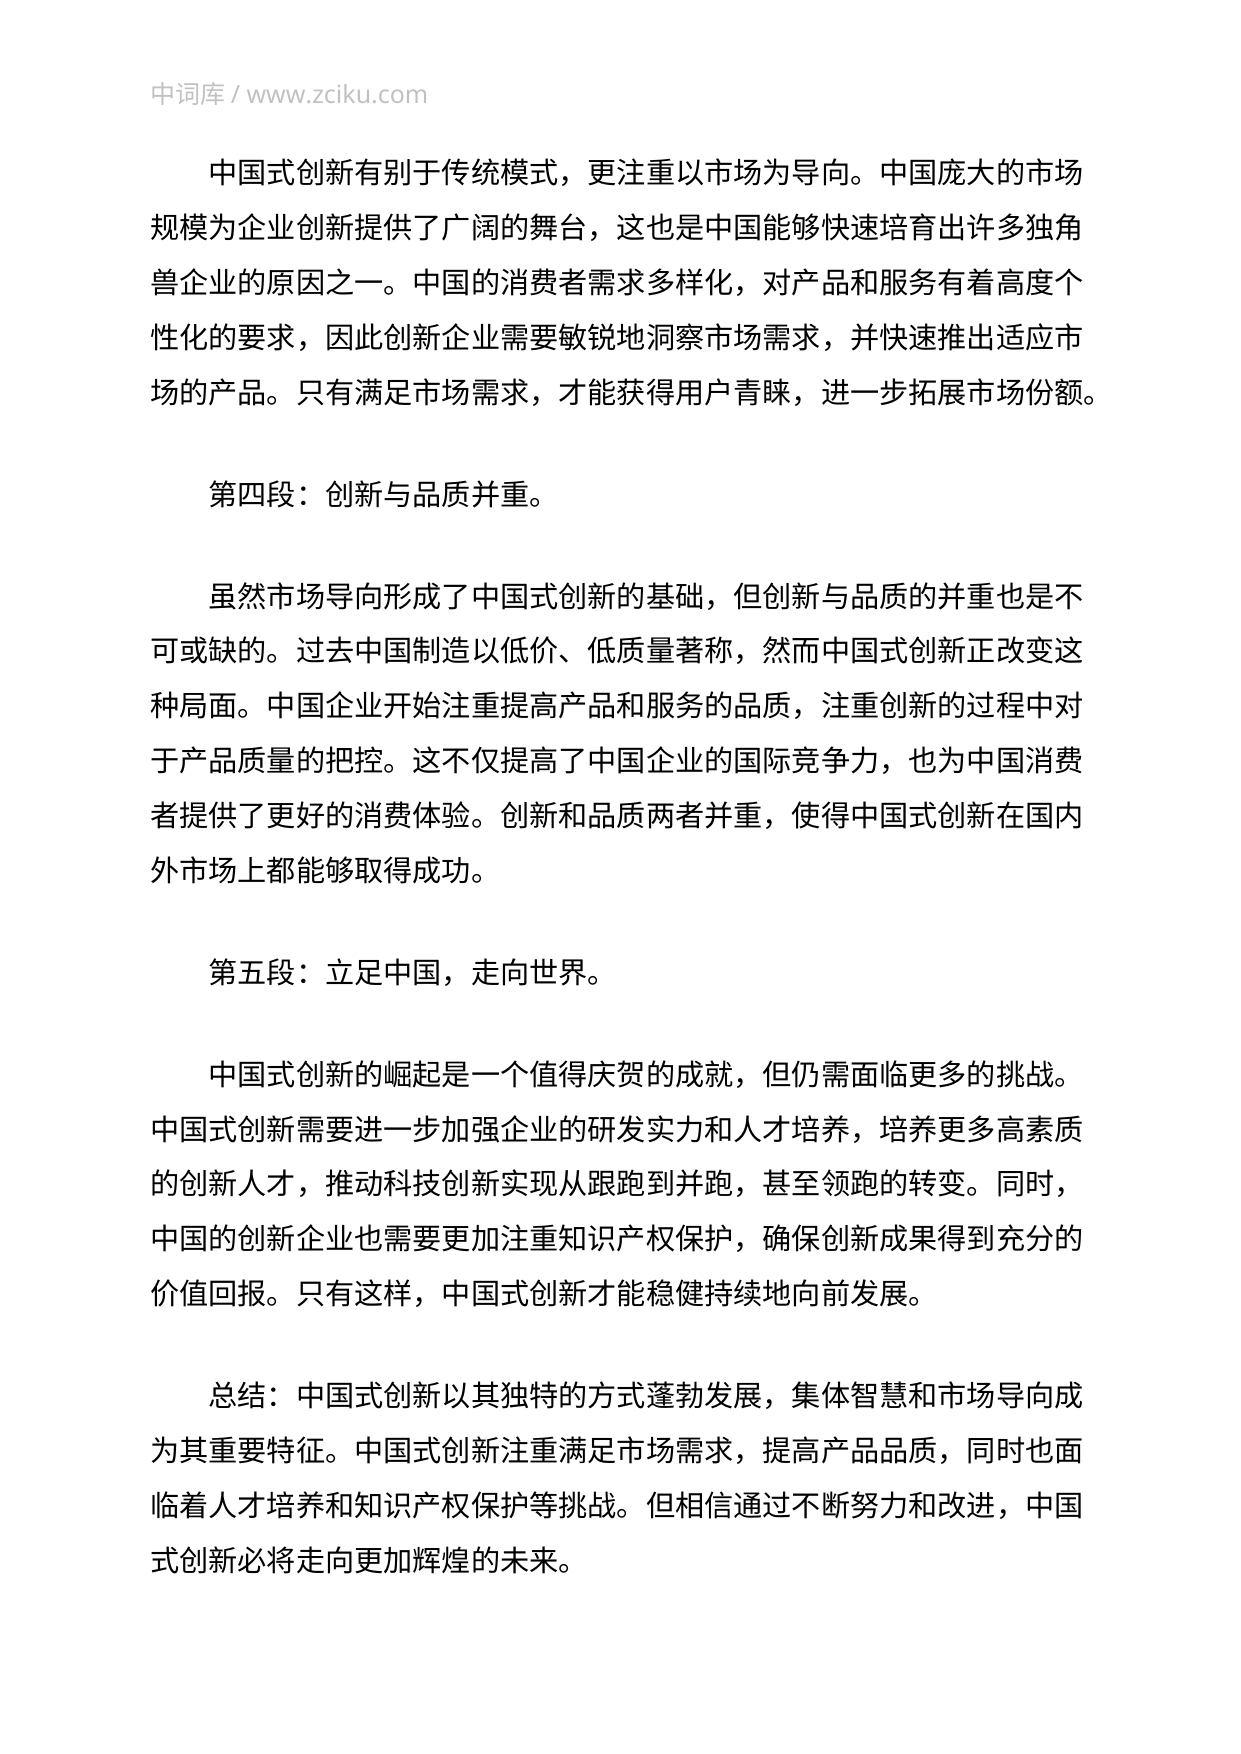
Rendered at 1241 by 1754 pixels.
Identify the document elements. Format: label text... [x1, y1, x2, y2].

text 中国式创新的崛起是一个值得庆贺的成就，但仍需面临更多的挑战。中国式创新需要进一步加强企业的研发实力和人才培养，培养更多高素质的创新人才，推动科技创新实现从跟跑到并跑，甚至领跑的转变。同时，中国的创新企业也需要更加注重知识产权保护，确保创新成果得到充分的价值回报。只有这样，中国式创新才能稳健持续地向前发展。 [150, 1051, 1090, 1313]
text 中国式创新有别于传统模式，更注重以市场为导向。中国庞大的市场规模为企业创新提供了广阔的舞台，这也是中国能够快速培育出许多独角兽企业的原因之一。中国的消费者需求多样化，对产品和服务有着高度个性化的要求，因此创新企业需要敏锐地洞察市场需求，并快速推出适应市场的产品。只有满足市场需求，才能获得用户青睐，进一步拓展市场份额。 [150, 150, 1090, 412]
text 第四段：创新与品质并重。 [150, 471, 1090, 514]
text 虽然市场导向形成了中国式创新的基础，但创新与品质的并重也是不可或缺的。过去中国制造以低价、低质量著称，然而中国式创新正改变这种局面。中国企业开始注重提高产品和服务的品质，注重创新的过程中对于产品质量的把控。这不仅提高了中国企业的国际竞争力，也为中国消费者提供了更好的消费体验。创新和品质两者并重，使得中国式创新在国内外市场上都能够取得成功。 [150, 573, 1090, 890]
text 总结：中国式创新以其独特的方式蓬勃发展，集体智慧和市场导向成为其重要特征。中国式创新注重满足市场需求，提高产品品质，同时也面临着人才培养和知识产权保护等挑战。但相信通过不断努力和改进，中国式创新必将走向更加辉煌的未来。 [150, 1372, 1090, 1579]
text 第五段：立足中国，走向世界。 [150, 949, 1090, 992]
